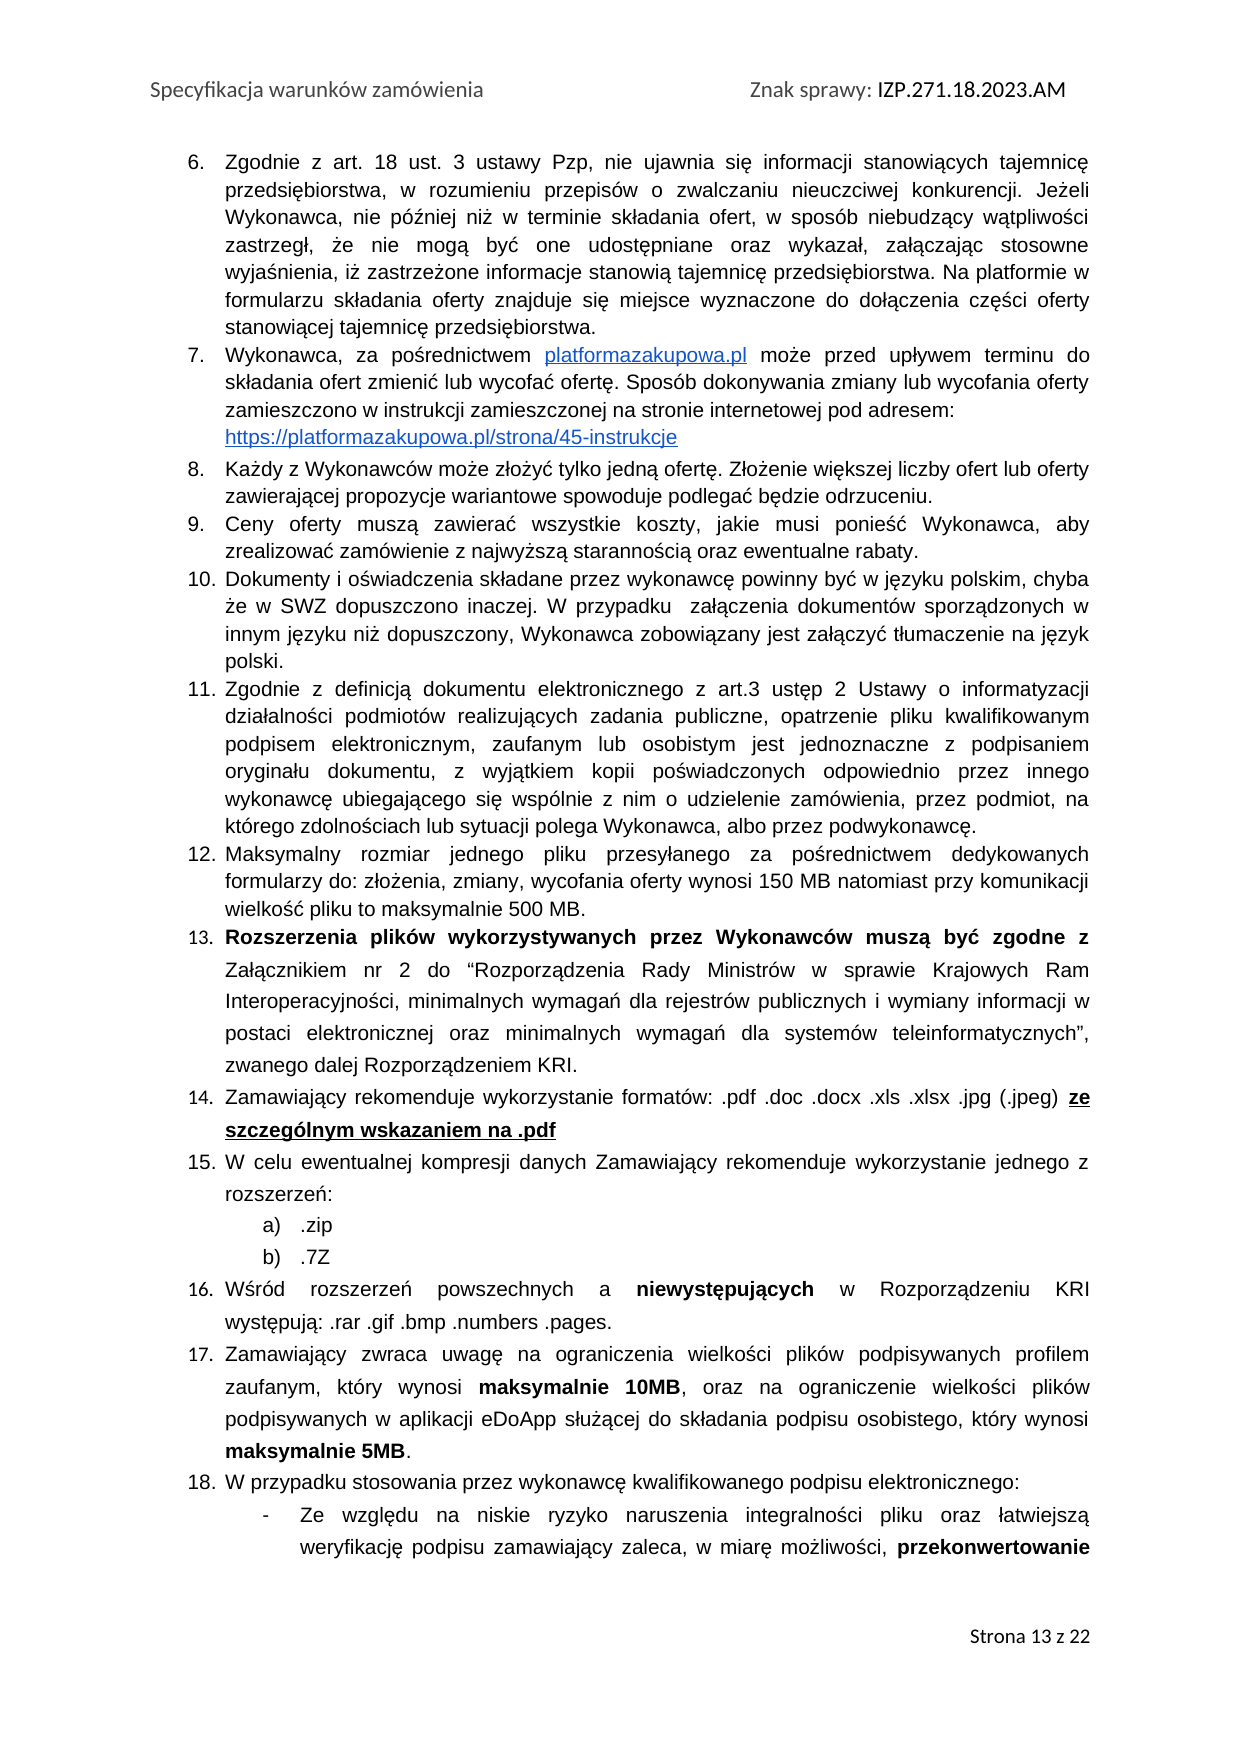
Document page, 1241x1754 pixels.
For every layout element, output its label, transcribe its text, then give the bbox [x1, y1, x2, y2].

list Ceny oferty muszą zawierać wszystkie koszty, jakie musi ponieść Wykonawca, aby zrealizować zamówienie z najwyższą starannością oraz ewentualne rabaty. [187, 512, 1090, 563]
text https://platformazakupowa.pl/strona/45-instrukcje [225, 425, 1090, 449]
list Zgodnie z art. 18 ust. 3 ustawy Pzp, nie ujawnia się informacji stanowiących tajemnicę przedsiębiorstwa, w rozumieniu przepisów o zwalczaniu nieuczciwej konkurencji. Jeżeli Wykonawca, nie później niż w terminie składania ofert, w sposób niebudzący wątpliwości zastrzegł, że nie mogą być one udostępniane oraz wykazał, załączając stosowne wyjaśnienia, iż zastrzeżone informacje stanowią tajemnicę przedsiębiorstwa. Na platformie w formularzu składania oferty znajduje się miejsce wyznaczone do dołączenia części oferty stanowiącej tajemnicę przedsiębiorstwa. [187, 150, 1090, 339]
list Wykonawca, za pośrednictwem platformazakupowa.pl może przed upływem terminu do składania ofert zmienić lub wycofać ofertę. Sposób dokonywania zmiany lub wycofania oferty zamieszczono w instrukcji zamieszczonej na stronie internetowej pod adresem: [187, 342, 1090, 421]
list .7Z [262, 1245, 1090, 1269]
list Zamawiający zwraca uwagę na ograniczenia wielkości plików podpisywanych profilem zaufanym, który wynosi maksymalnie 10MB, oraz na ograniczenie wielkości plików podpisywanych w aplikacji eDoApp służącej do składania podpisu osobistego, który wynosi maksymalnie 5MB. [187, 1342, 1090, 1462]
list W przypadku stosowania przez wykonawcę kwalifikowanego podpisu elektronicznego: [187, 1470, 1090, 1494]
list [262, 1502, 1090, 1559]
list Maksymalny rozmiar jednego pliku przesyłanego za pośrednictwem dedykowanych formularzy do: złożenia, zmiany, wycofania oferty wynosi 150 MB natomiast przy komunikacji wielkość pliku to maksymalnie 500 MB. [187, 842, 1090, 921]
list Każdy z Wykonawców może złożyć tylko jedną ofertę. Złożenie większej liczby ofert lub oferty zawierającej propozycje wariantowe spowoduje podlegać będzie odrzuceniu. [187, 457, 1090, 508]
list Rozszerzenia plików wykorzystywanych przez Wykonawców muszą być zgodne z Załącznikiem nr 2 do “Rozporządzenia Rady Ministrów w sprawie Krajowych Ram Interoperacyjności, minimalnych wymagań dla rejestrów publicznych i wymiany informacji w postaci elektronicznej oraz minimalnych wymagań dla systemów teleinformatycznych”, zwanego dalej Rozporządzeniem KRI. [187, 924, 1090, 1077]
list Zgodnie z definicją dokumentu elektronicznego z art.3 ustęp 2 Ustawy o informatyzacji działalności podmiotów realizujących zadania publiczne, opatrzenie pliku kwalifikowanym podpisem elektronicznym, zaufanym lub osobistym jest jednoznaczne z podpisaniem oryginału dokumentu, z wyjątkiem kopii poświadczonych odpowiednio przez innego wykonawcę ubiegającego się wspólnie z nim o udzielenie zamówienia, przez podmiot, na którego zdolnościach lub sytuacji polega Wykonawca, albo przez podwykonawcę. [187, 677, 1090, 838]
list Dokumenty i oświadczenia składane przez wykonawcę powinny być w języku polskim, chyba że w SWZ dopuszczono inaczej. W przypadku załączenia dokumentów sporządzonych w innym języku niż dopuszczony, Wykonawca zobowiązany jest załączyć tłumaczenie na język polski. [187, 567, 1090, 673]
list Zamawiający rekomenduje wykorzystanie formatów: .pdf .doc .docx .xls .xlsx .jpg (.jpeg) ze szczególnym wskazaniem na .pdf [187, 1084, 1090, 1142]
list W celu ewentualnej kompresji danych Zamawiający rekomenduje wykorzystanie jednego z rozszerzeń: [187, 1149, 1090, 1205]
list Wśród rozszerzeń powszechnych a niewystępujących w Rozporządzeniu KRI występują: .rar .gif .bmp .numbers .pages. [187, 1277, 1090, 1334]
list .zip [262, 1213, 1090, 1237]
